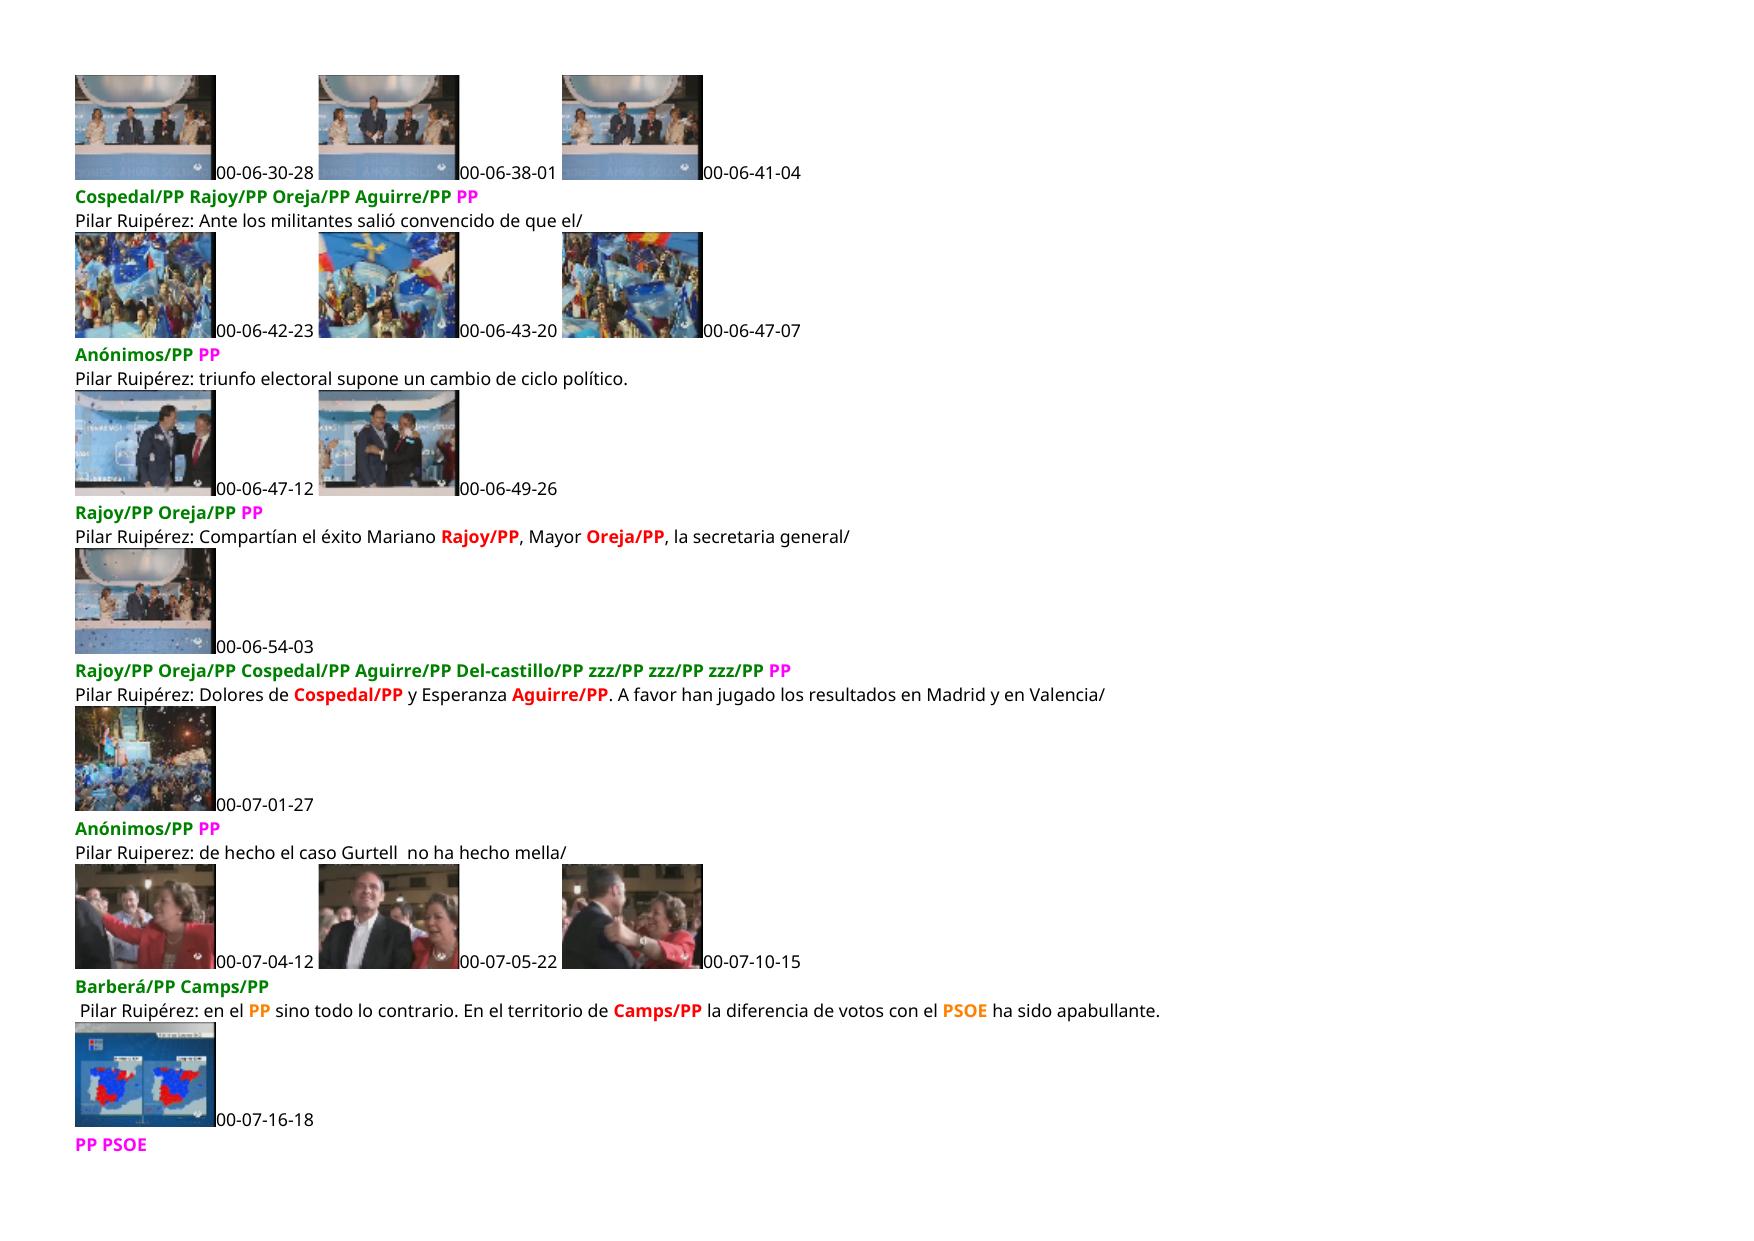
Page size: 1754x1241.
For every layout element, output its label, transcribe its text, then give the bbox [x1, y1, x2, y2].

text Anónimos/PP PP [75, 342, 1679, 367]
picture [562, 232, 703, 338]
text 00-07-16-18 [75, 1022, 1679, 1132]
picture [75, 548, 216, 654]
picture [75, 1022, 216, 1127]
picture [75, 390, 216, 496]
text Pilar Ruipérez: triunfo electoral supone un cambio de ciclo político. [75, 367, 1679, 391]
text 00-07-01-27 [75, 707, 1679, 816]
text Pilar Ruipérez: Ante los militantes salió convencido de que el/ [75, 209, 1679, 233]
text 00-06-54-03 [75, 549, 1679, 658]
picture [562, 864, 703, 969]
text Pilar Ruipérez: en el PP sino todo lo contrario. En el territorio de Camps/PP la diferencia de votos con el PSOE ha sido apabullante. [75, 998, 1679, 1022]
text Rajoy/PP Oreja/PP PP [75, 500, 1679, 524]
text 00-06-47-12 00-06-49-26 [75, 391, 1679, 500]
picture [75, 75, 216, 180]
picture [318, 232, 460, 338]
text Pilar Ruipérez: Dolores de Cospedal/PP y Esperanza Aguirre/PP. A favor han jugado los resultados en Madrid y en Valencia/ [75, 682, 1679, 707]
picture [75, 232, 216, 338]
text Anónimos/PP PP [75, 816, 1679, 840]
text Barberá/PP Camps/PP [75, 974, 1679, 998]
text Pilar Ruiperez: de hecho el caso Gurtell no ha hecho mella/ [75, 840, 1679, 864]
picture [318, 864, 460, 969]
text Rajoy/PP Oreja/PP Cospedal/PP Aguirre/PP Del-castillo/PP zzz/PP zzz/PP zzz/PP PP [75, 658, 1679, 682]
picture [75, 706, 216, 811]
text PP PSOE [75, 1132, 1679, 1156]
picture [318, 390, 460, 496]
picture [75, 864, 216, 969]
text Pilar Ruipérez: Compartían el éxito Mariano Rajoy/PP, Mayor Oreja/PP, la secretaria general/ [75, 524, 1679, 549]
picture [562, 75, 703, 180]
text Cospedal/PP Rajoy/PP Oreja/PP Aguirre/PP PP [75, 184, 1679, 209]
picture [318, 75, 460, 180]
